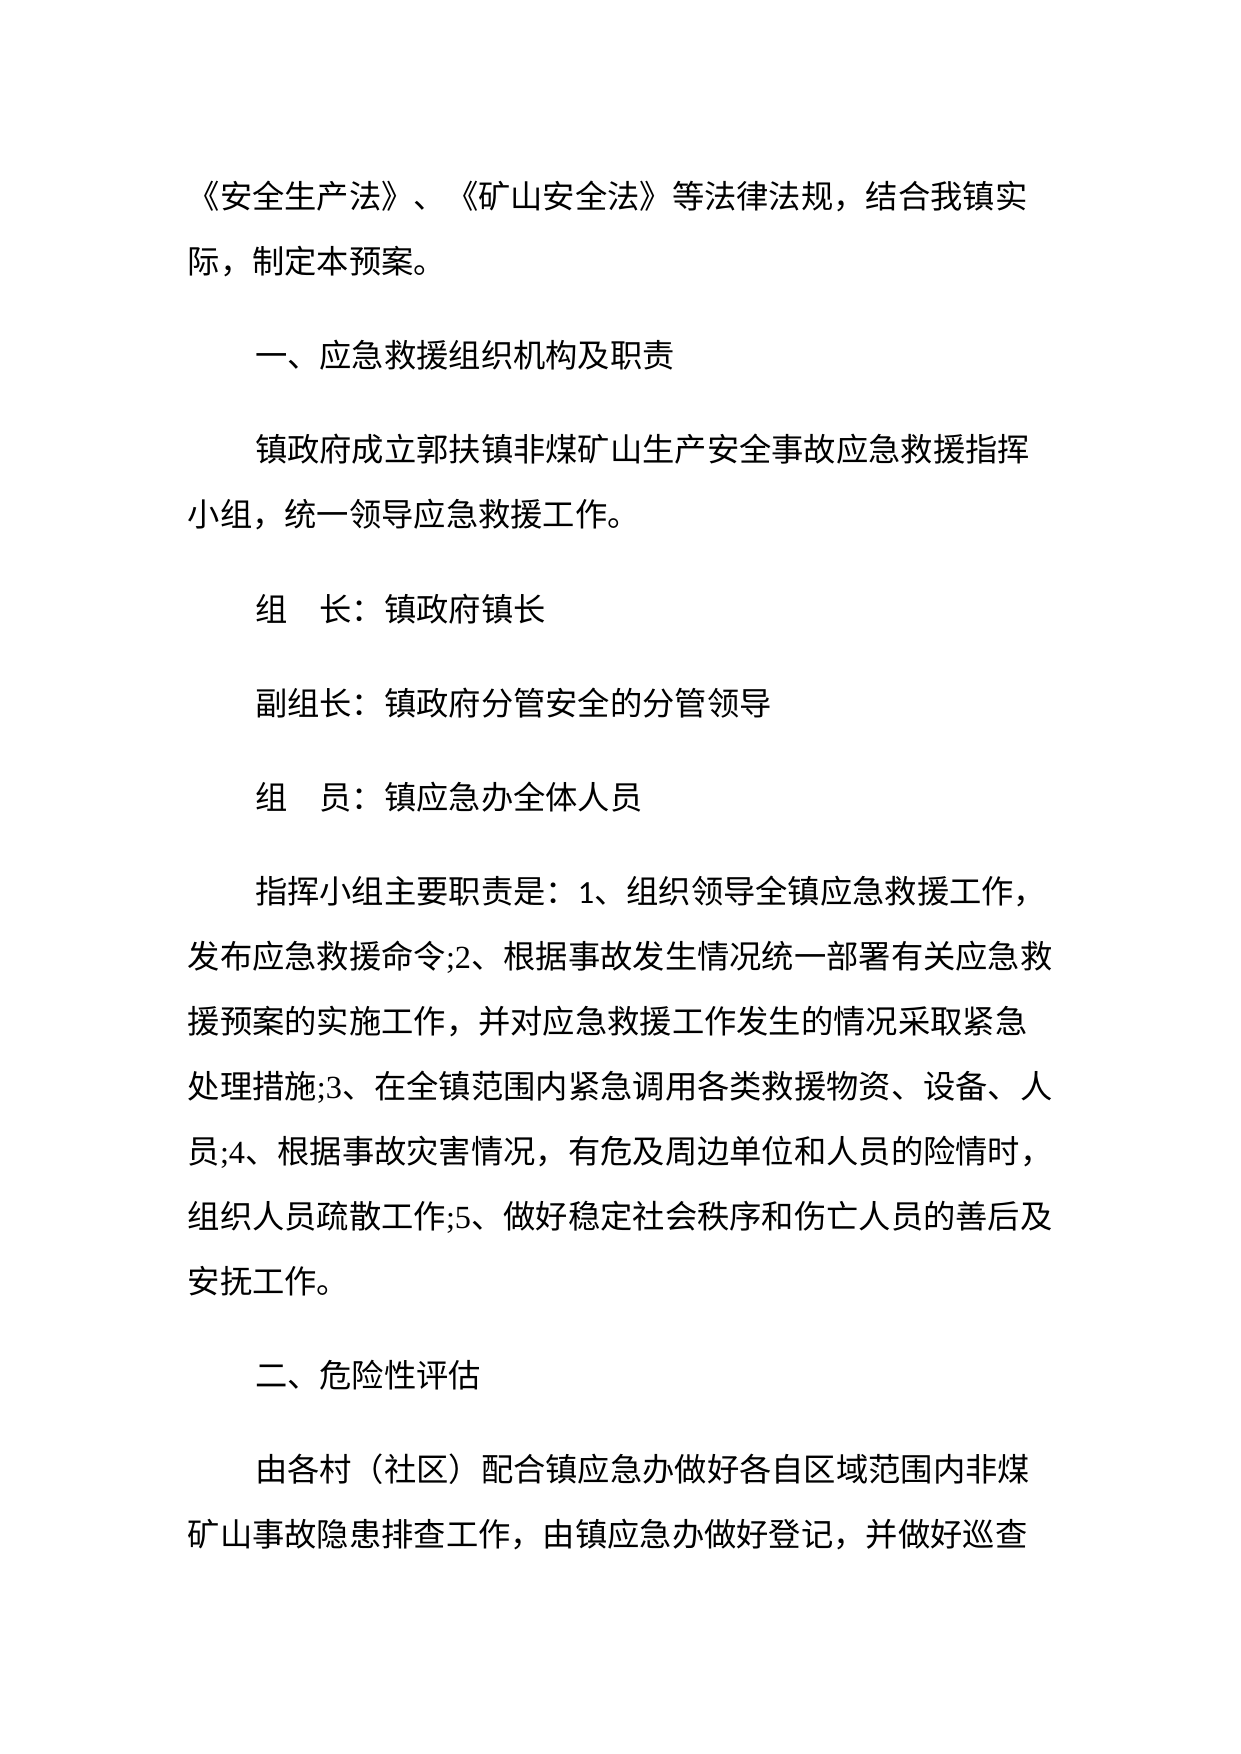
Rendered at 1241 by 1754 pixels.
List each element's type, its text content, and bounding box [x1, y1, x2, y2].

text 一、应急救援组织机构及职责 [187, 321, 1053, 386]
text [187, 162, 1053, 292]
text 指挥小组主要职责是：1、组织领导全镇应急救援工作，发布应急救援命令;2、根据事故发生情况统一部署有关应急救援预案的实施工作，并对应急救援工作发生的情况采取紧急处理措施;3、在全镇范围内紧急调用各类救援物资、设备、人员;4、根据事故灾害情况，有危及周边单位和人员的险情时，组织人员疏散工作;5、做好稳定社会秩序和伤亡人员的善后及安抚工作。 [187, 857, 1053, 1312]
text 组 员：镇应急办全体人员 [187, 763, 1053, 828]
text 组 长：镇政府镇长 [187, 574, 1053, 639]
text 二、危险性评估 [187, 1341, 1053, 1406]
text 镇政府成立郭扶镇非煤矿山生产安全事故应急救援指挥小组，统一领导应急救援工作。 [187, 415, 1053, 545]
text 副组长：镇政府分管安全的分管领导 [187, 669, 1053, 734]
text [187, 1435, 1053, 1565]
